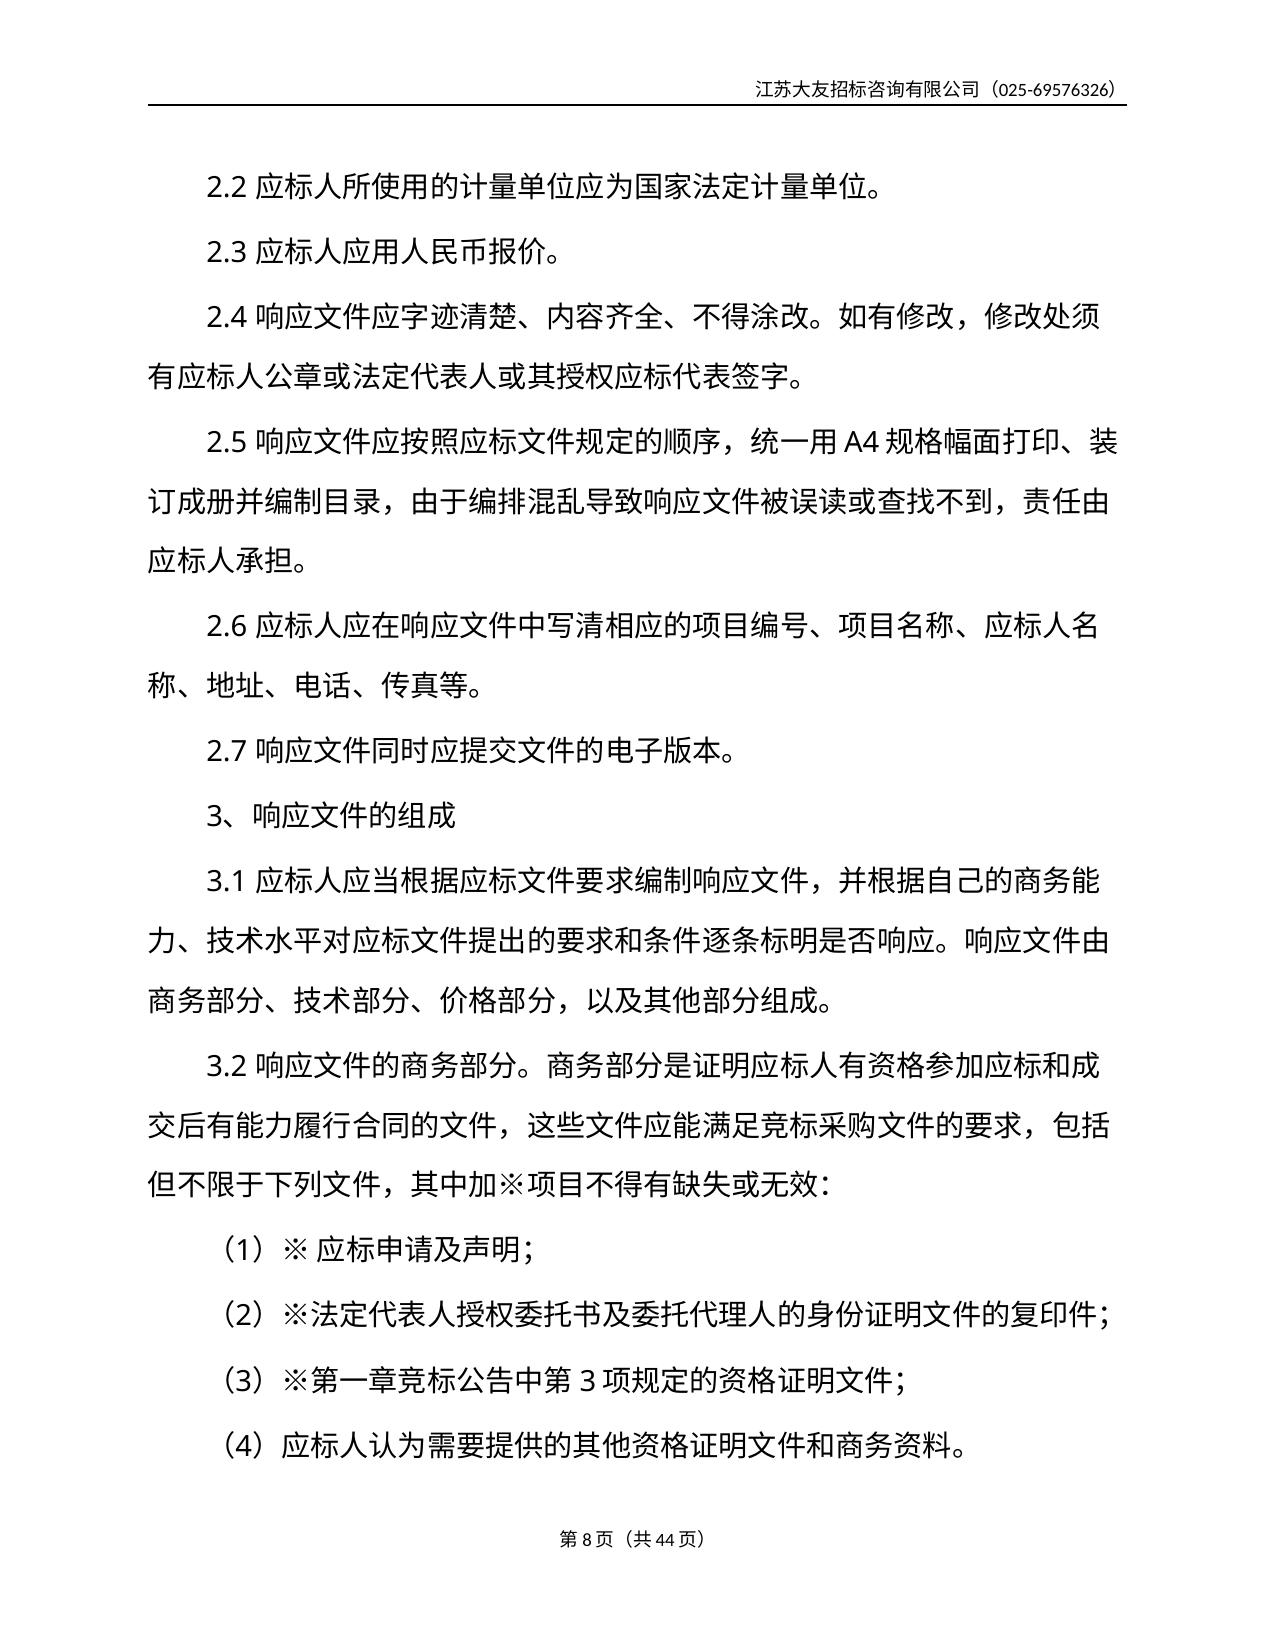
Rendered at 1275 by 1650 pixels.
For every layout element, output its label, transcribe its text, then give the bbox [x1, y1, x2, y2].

text （4）应标人认为需要提供的其他资格证明文件和商务资料。 [148, 1414, 1127, 1473]
text （3）※第一章竞标公告中第 3项规定的资格证明文件； [148, 1349, 1127, 1408]
text 2.5 响应文件应按照应标文件规定的顺序，统一用A4规格幅面打印、装订成册并编制目录，由于编排混乱导致响应文件被误读或查找不到，责任由应标人承担。 [148, 410, 1127, 589]
text 3.1 应标人应当根据应标文件要求编制响应文件，并根据自己的商务能力、技术水平对应标文件提出的要求和条件逐条标明是否响应。响应文件由商务部分、技术部分、价格部分，以及其他部分组成。 [148, 849, 1127, 1028]
text 2.3 应标人应用人民币报价。 [148, 220, 1127, 279]
text 2.7 响应文件同时应提交文件的电子版本。 [148, 719, 1127, 779]
text （2）※法定代表人授权委托书及委托代理人的身份证明文件的复印件； [148, 1283, 1127, 1343]
text 3、响应文件的组成 [148, 784, 1127, 844]
text 2.4 响应文件应字迹清楚、内容齐全、不得涂改。如有修改，修改处须有应标人公章或法定代表人或其授权应标代表签字。 [148, 285, 1127, 404]
text 3.2 响应文件的商务部分。商务部分是证明应标人有资格参加应标和成交后有能力履行合同的文件，这些文件应能满足竞标采购文件的要求，包括但不限于下列文件，其中加※项目不得有缺失或无效： [148, 1034, 1127, 1213]
text 2.6 应标人应在响应文件中写清相应的项目编号、项目名称、应标人名称、地址、电话、传真等。 [148, 594, 1127, 713]
text 2.2 应标人所使用的计量单位应为国家法定计量单位。 [148, 155, 1127, 214]
text （1）※ 应标申请及声明； [148, 1218, 1127, 1278]
